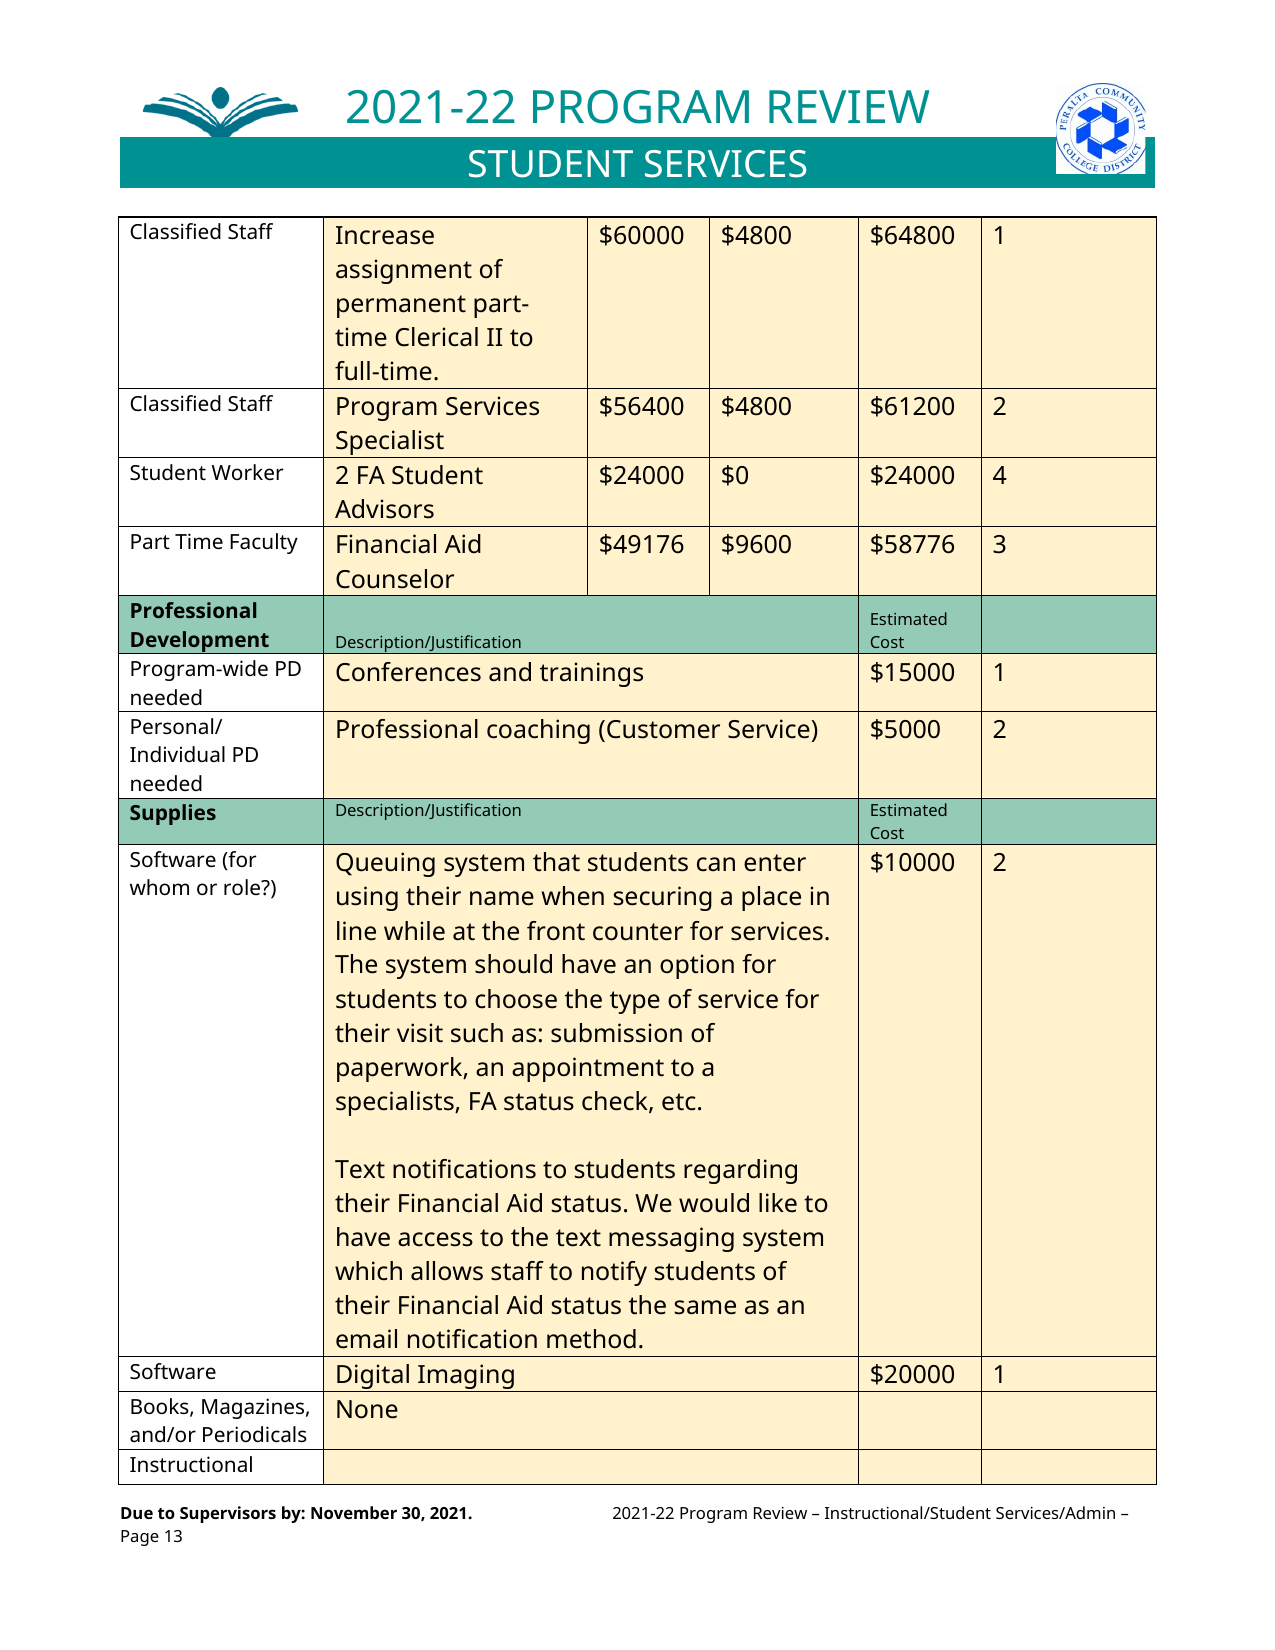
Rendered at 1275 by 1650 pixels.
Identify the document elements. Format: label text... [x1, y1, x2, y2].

table_cell Software (for whom or role?) [119, 845, 323, 1356]
table_cell $49176 [588, 527, 709, 595]
table_cell $24000 [588, 458, 709, 526]
table_cell $9600 [710, 527, 858, 595]
table_cell 2 [982, 389, 1156, 457]
table_cell $20000 [859, 1357, 981, 1391]
table_cell [982, 1450, 1156, 1484]
table_cell $60000 [588, 218, 709, 388]
table_cell $5000 [859, 712, 981, 797]
table_cell Financial Aid Counselor [324, 527, 587, 595]
table_cell Student Worker [119, 458, 323, 526]
picture [122, 87, 319, 137]
table_cell 3 [982, 527, 1156, 595]
table_cell [859, 1392, 981, 1449]
table_cell [982, 799, 1156, 844]
table_cell 2 [982, 712, 1156, 797]
table_cell Supplies [119, 799, 323, 844]
table_cell $15000 [859, 654, 981, 711]
table_cell None [324, 1392, 858, 1449]
table_cell 4 [982, 458, 1156, 526]
table_cell 2 FA Student Advisors [324, 458, 587, 526]
table_cell Digital Imaging [324, 1357, 858, 1391]
table_cell Instructional Supplies [119, 1450, 323, 1484]
table_cell Books, Magazines, and/or Periodicals [119, 1392, 323, 1449]
table_cell 1 [982, 1357, 1156, 1391]
table_cell Queuing system that students can enter using their name when securing a place in line while at the front counter for services. The system should have an option for students to choose the type of service for their visit such as: submission of paperwork, an appointment to a specialists, FA status check, etc. Text notifications to students regarding their Financial Aid status. We would like to have access to the text messaging system which allows staff to notify students of their Financial Aid status the same as an email notification method. [324, 845, 858, 1356]
table_cell Professional Development [119, 596, 323, 653]
table_cell Classified Staff [119, 218, 323, 388]
table_cell 1 [982, 218, 1156, 388]
table_cell [982, 596, 1156, 653]
table_cell [859, 1450, 981, 1484]
picture [1056, 83, 1146, 174]
table_cell $56400 [588, 389, 709, 457]
table_cell $24000 [859, 458, 981, 526]
table_cell $0 [710, 458, 858, 526]
table_cell 1 [982, 654, 1156, 711]
table_cell Personal/Individual PD needed [119, 712, 323, 797]
table_cell Software [119, 1357, 323, 1391]
table_cell Part Time Faculty [119, 527, 323, 595]
table_cell [324, 1450, 858, 1484]
table_cell Program-wide PD needed [119, 654, 323, 711]
table_cell $58776 [859, 527, 981, 595]
table_cell Estimated Cost [859, 596, 981, 653]
table_cell Estimated Cost [859, 799, 981, 844]
table_cell 2 [982, 845, 1156, 1356]
table_cell $61200 [859, 389, 981, 457]
table_cell Description/Justification [324, 799, 858, 844]
table_cell Program Services Specialist [324, 389, 587, 457]
table_cell Classified Staff [119, 389, 323, 457]
table_cell Professional coaching (Customer Service) [324, 712, 858, 797]
table_cell [982, 1392, 1156, 1449]
table_cell Increase assignment of permanent part-time Clerical II to full-time. [324, 218, 587, 388]
table_cell $10000 [859, 845, 981, 1356]
table_cell Conferences and trainings [324, 654, 858, 711]
table_cell $4800 [710, 389, 858, 457]
table_cell $4800 [710, 218, 858, 388]
table_cell $64800 [859, 218, 981, 388]
table_cell Description/Justification [324, 596, 858, 653]
